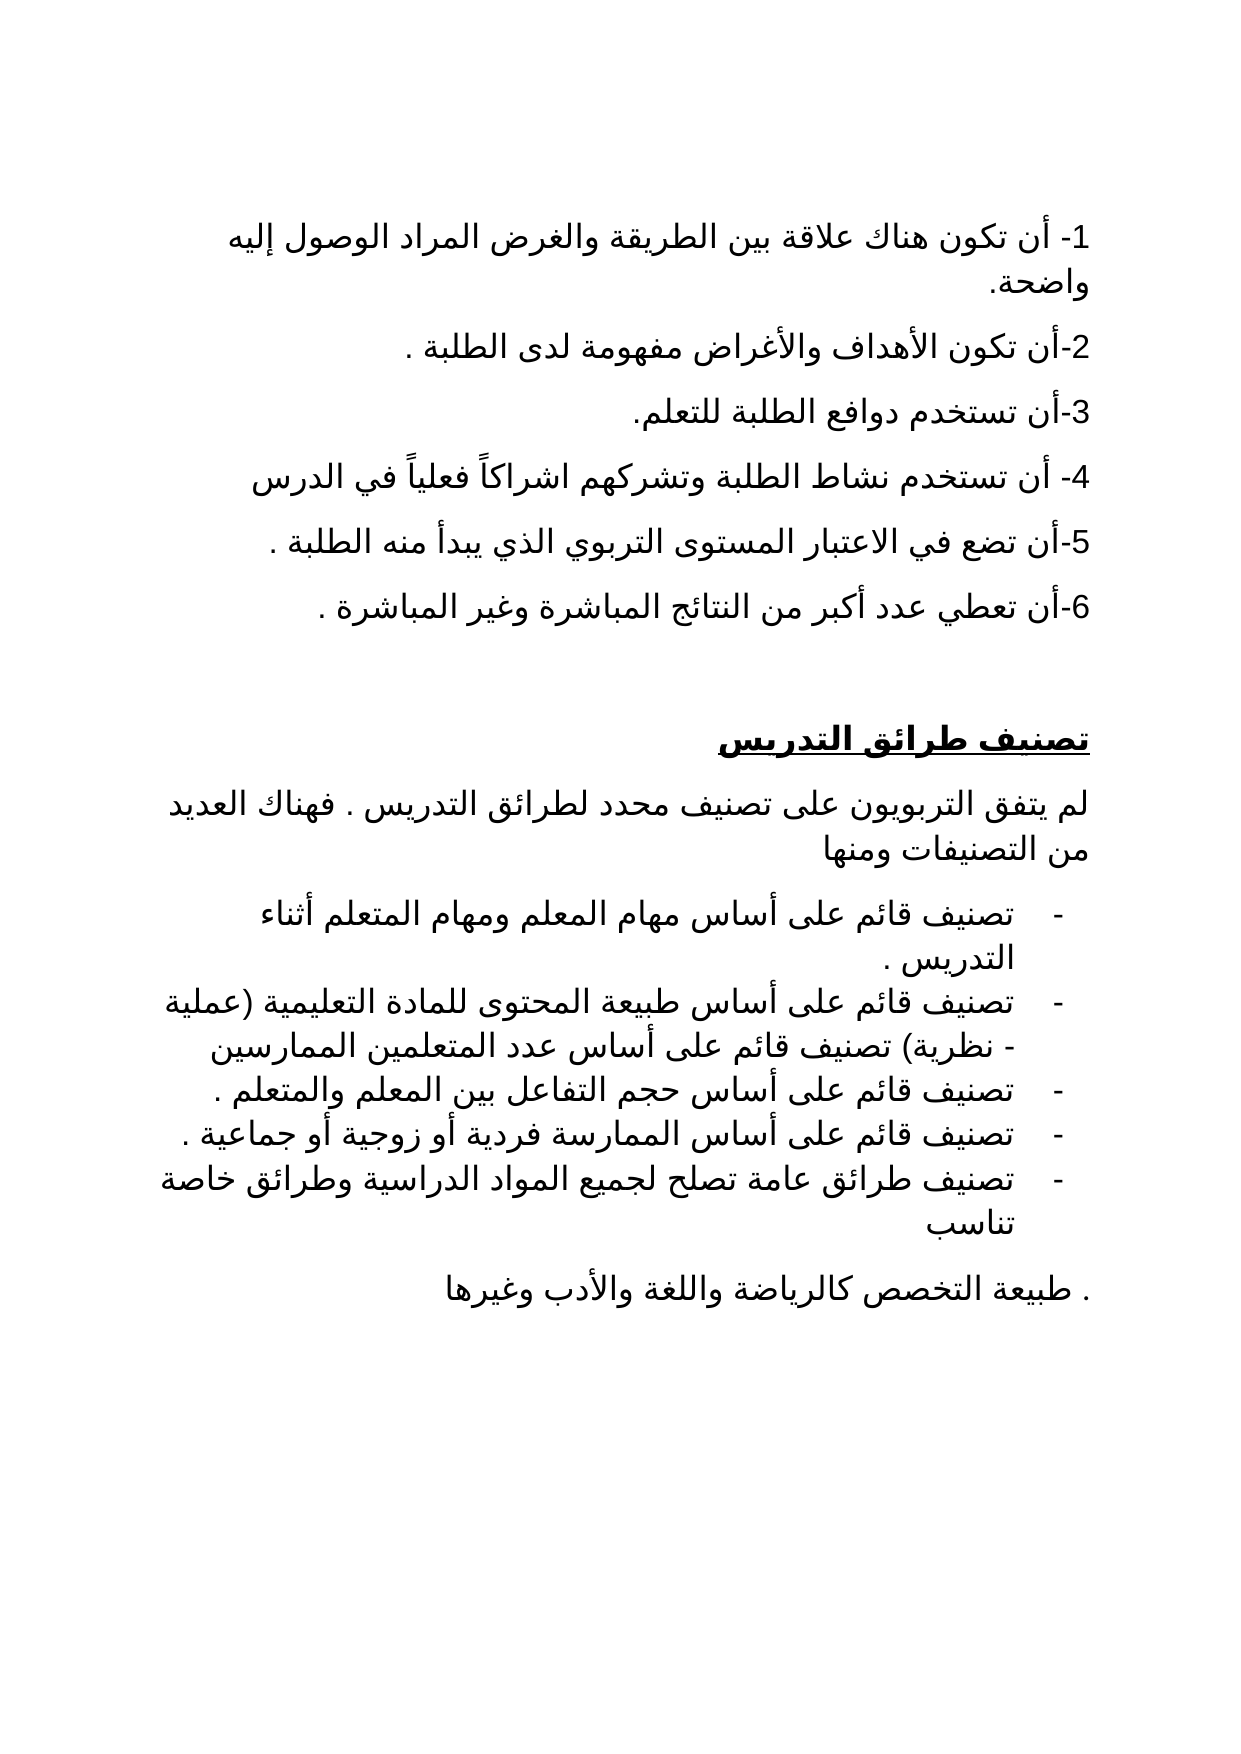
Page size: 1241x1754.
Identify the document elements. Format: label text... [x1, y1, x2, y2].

text 1- أن تكون هناك علاقة بين الطريقة والغرض المراد الوصول إليه واضحة. [150, 218, 1090, 300]
list تصنيف قائم على أساس حجم التفاعل بين المعلم والمتعلم . [150, 1070, 1053, 1109]
list تصنيف قائم على أساس مهام المعلم ومهام المتعلم أثناء التدريس . [150, 893, 1053, 976]
text 4- أن تستخدم نشاط الطلبة وتشركهم اشراكاً فعلياً في الدرس [150, 457, 1090, 495]
list تصنيف قائم على أساس طبيعة المحتوى للمادة التعليمية (عملية - نظرية) تصنيف قائم على أساس عدد المتعلمين الممارسين [150, 982, 1053, 1064]
text طبيعة التخصص كالرياضة واللغة والأدب وغيرها . [150, 1268, 1090, 1308]
text لم يتفق التربويون على تصنيف محدد لطرائق التدريس . فهناك العديد من التصنيفات ومنها [150, 784, 1090, 867]
text تصنيف طرائق التدريس [150, 719, 1090, 758]
text 3-أن تستخدم دوافع الطلبة للتعلم. [150, 392, 1090, 430]
list تصنيف قائم على أساس الممارسة فردية أو زوجية أو جماعية . [150, 1114, 1053, 1153]
text 2-أن تكون الأهداف والأغراض مفهومة لدى الطلبة . [150, 327, 1090, 365]
text 5-أن تضع في الاعتبار المستوى التربوي الذي يبدأ منه الطلبة . [150, 522, 1090, 560]
list تصنيف طرائق عامة تصلح لجميع المواد الدراسية وطرائق خاصة تناسب [150, 1158, 1053, 1241]
text 6-أن تعطي عدد أكبر من النتائج المباشرة وغير المباشرة . [150, 587, 1090, 625]
